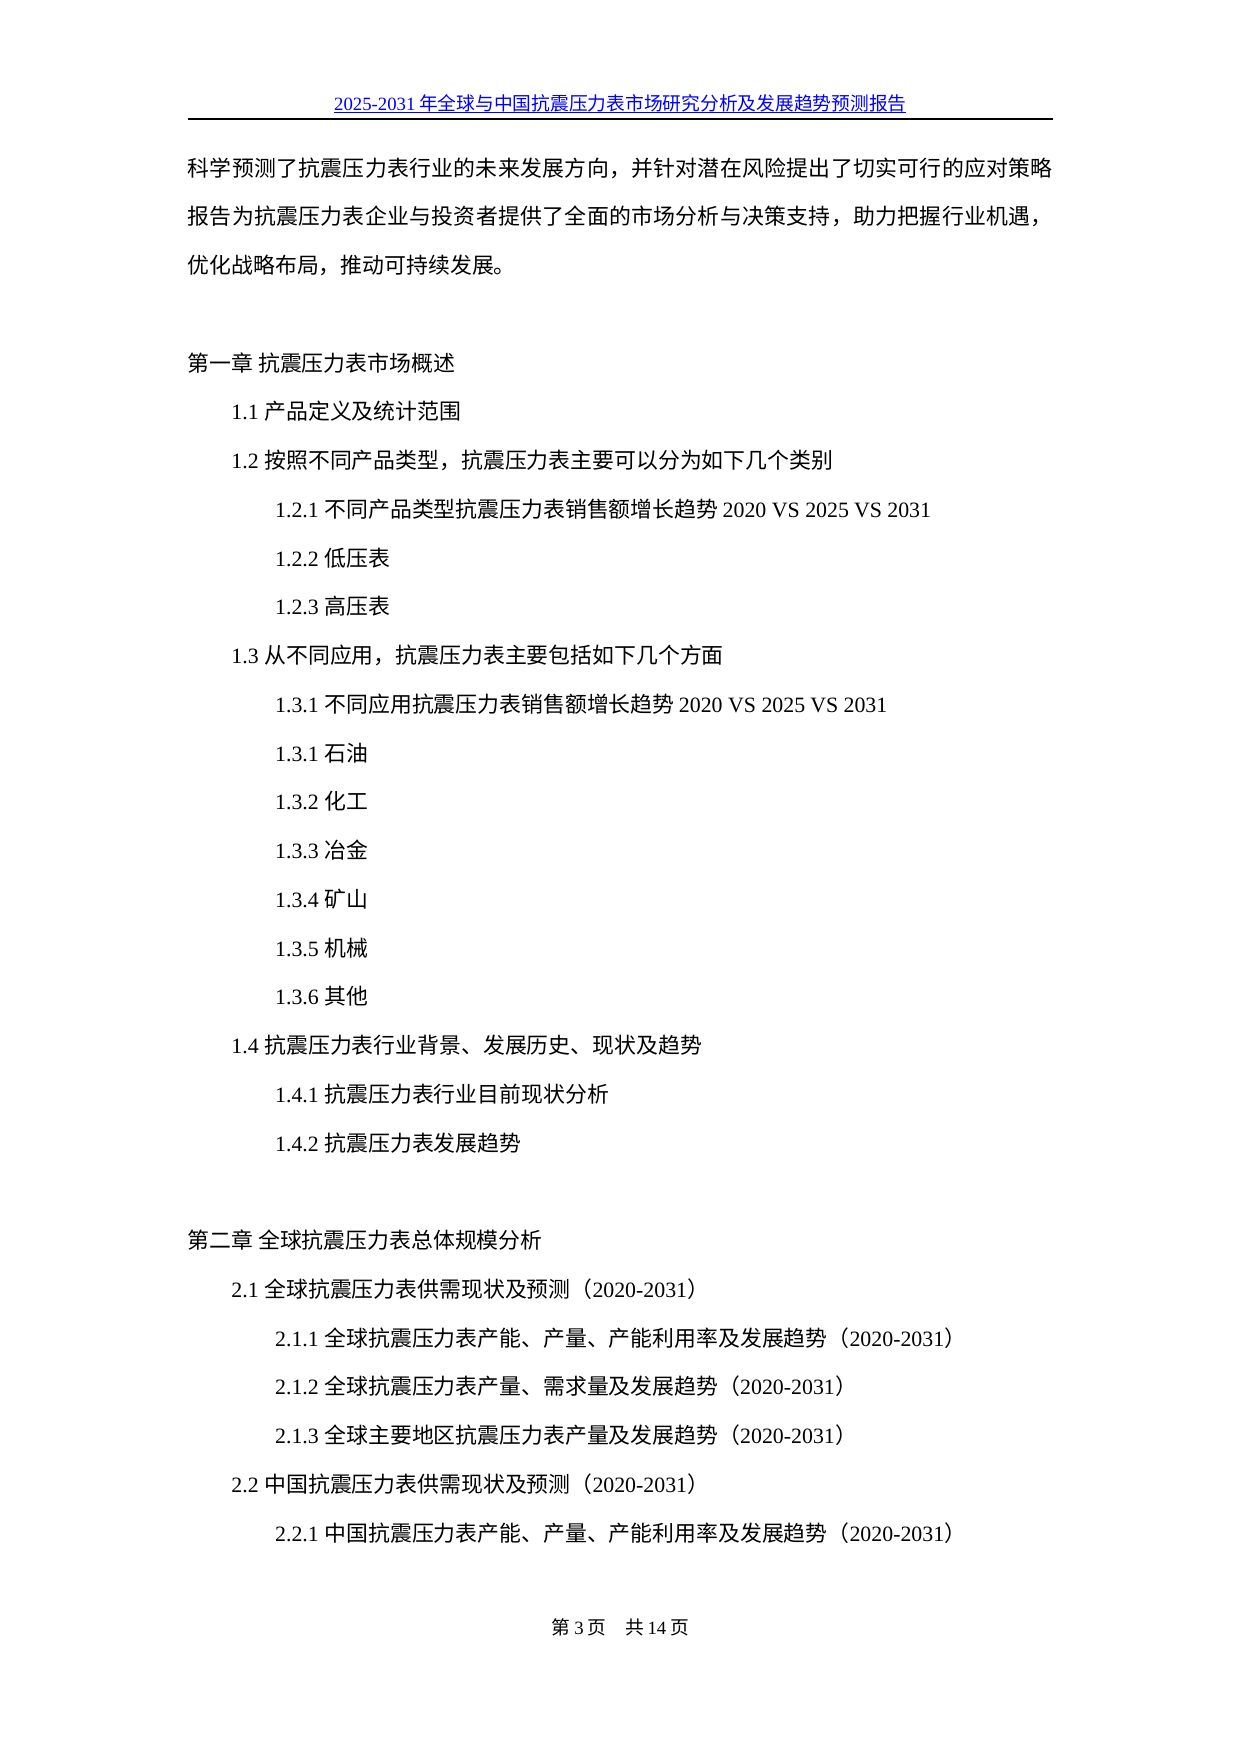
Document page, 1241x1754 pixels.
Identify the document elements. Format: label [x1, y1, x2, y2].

text [187, 150, 1053, 1548]
